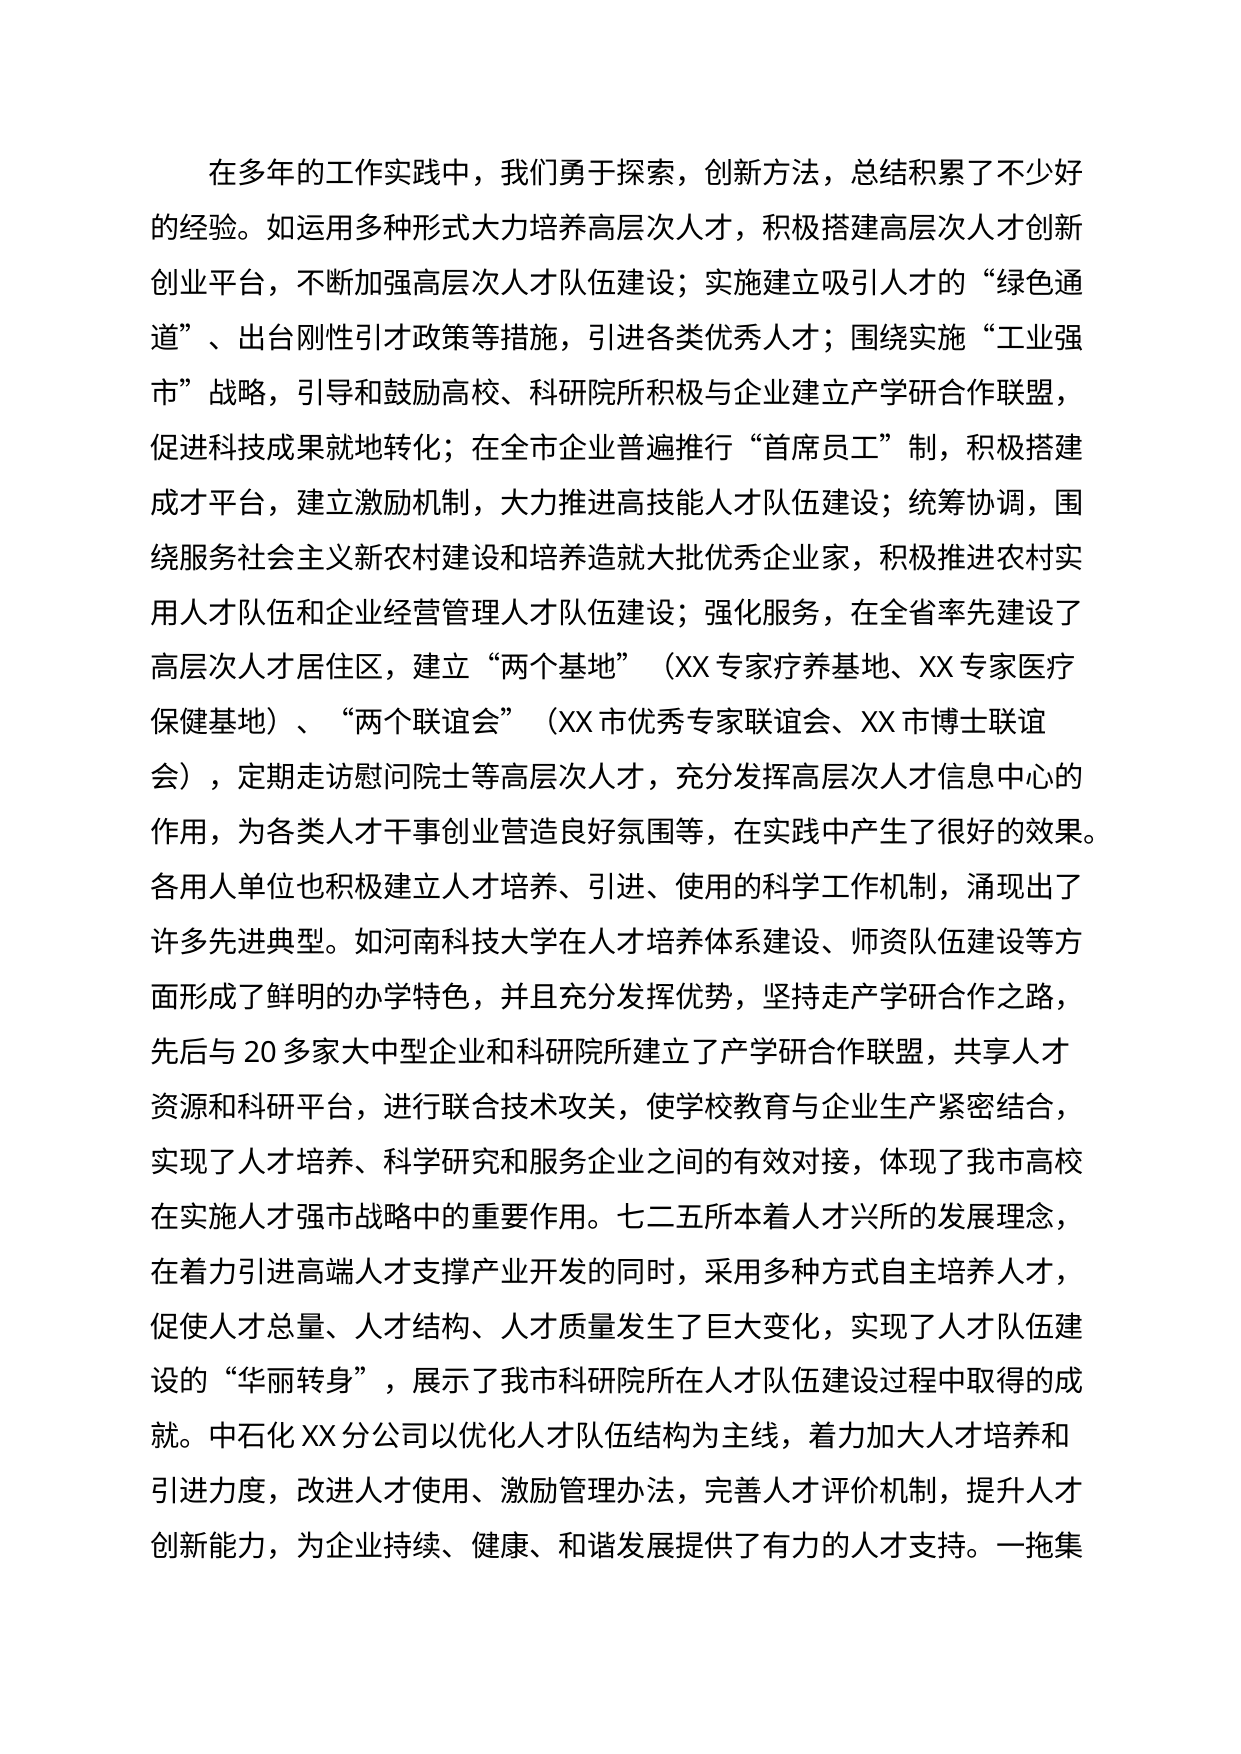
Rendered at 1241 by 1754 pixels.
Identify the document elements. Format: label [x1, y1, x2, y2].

text [150, 150, 1090, 1565]
